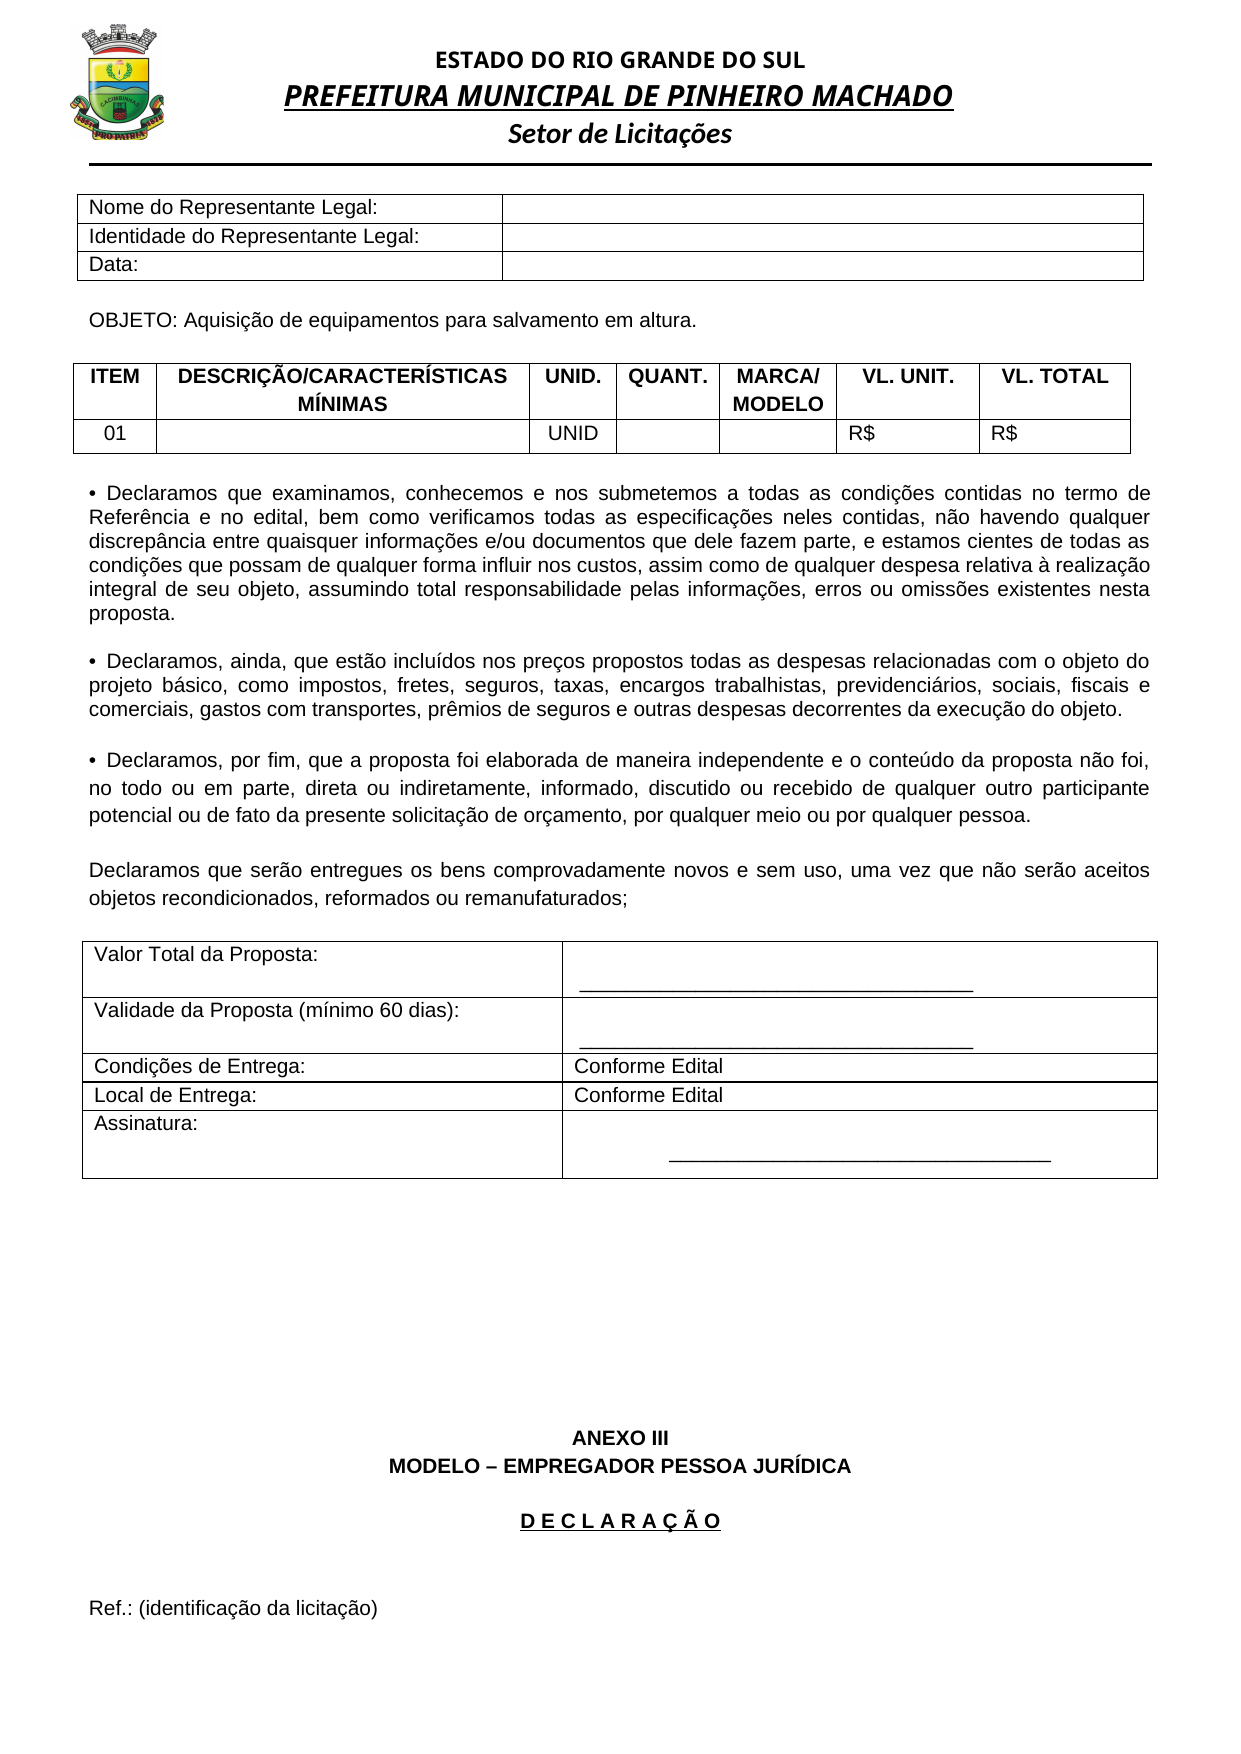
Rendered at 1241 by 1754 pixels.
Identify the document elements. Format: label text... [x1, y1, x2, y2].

table_cell [157, 420, 529, 452]
table_cell Nome do Representante Legal: [78, 195, 502, 222]
text MODELO – EMPREGADOR PESSOA JURÍDICA [89, 1454, 1152, 1478]
table_header VL. TOTAL [980, 364, 1130, 419]
text • Declaramos, por fim, que a proposta foi elaborada de maneira independente e o conteúdo da proposta não foi, no todo ou em parte, direta ou indiretamente, informado, discutido ou recebido de qualquer outro participante potencial ou de fato da presente solicitação de orçamento, por qualquer meio ou por qualquer pessoa. [89, 748, 1152, 827]
table_cell __________________________________ [563, 998, 1157, 1053]
table_cell Identidade do Representante Legal: [78, 224, 502, 251]
table_header QUANT. [617, 364, 719, 419]
text • Declaramos, ainda, que estão incluídos nos preços propostos todas as despesas relacionadas com o objeto do projeto básico, como impostos, fretes, seguros, taxas, encargos trabalhistas, previdenciários, sociais, fiscais e comerciais, gastos com transportes, prêmios de seguros e outras despesas decorrentes da execução do objeto. [89, 649, 1152, 721]
table_header MARCA/ MODELO [720, 364, 836, 419]
text D E C L A R A Ç Ã O [89, 1509, 1152, 1533]
table_cell UNID [530, 420, 616, 452]
table_cell R$ [980, 420, 1130, 452]
table_header ITEM [74, 364, 156, 419]
table_cell Conforme Edital [563, 1083, 1157, 1110]
table_cell Assinatura: [83, 1111, 562, 1178]
text Ref.: (identificação da licitação) [89, 1595, 1152, 1619]
table_cell [720, 420, 836, 452]
table_cell Data: [78, 252, 502, 279]
table_header DESCRIÇÃO/CARACTERÍSTICAS MÍNIMAS [157, 364, 529, 419]
table_cell Condições de Entrega: [83, 1054, 562, 1081]
text • Declaramos que examinamos, conhecemos e nos submetemos a todas as condições contidas no termo de Referência e no edital, bem como verificamos todas as especificações neles contidas, não havendo qualquer discrepância entre quaisquer informações e/ou documentos que dele fazem parte, e estamos cientes de todas as condições que possam de qualquer forma influir nos custos, assim como de qualquer despesa relativa à realização integral de seu objeto, assumindo total responsabilidade pelas informações, erros ou omissões existentes nesta proposta. [89, 481, 1152, 625]
table_cell _________________________________ [563, 1111, 1157, 1178]
table_header VL. UNIT. [837, 364, 979, 419]
table_cell [617, 420, 719, 452]
table_cell Conforme Edital [563, 1054, 1157, 1081]
table_cell [503, 252, 1143, 279]
table_header Valor Total da Proposta: [83, 942, 562, 997]
text OBJETO: Aquisição de equipamentos para salvamento em altura. [89, 308, 1152, 332]
text Declaramos que serão entregues os bens comprovadamente novos e sem uso, uma vez que não serão aceitos objetos recondicionados, reformados ou remanufaturados; [89, 858, 1152, 909]
table_cell [503, 224, 1143, 251]
table_header UNID. [530, 364, 616, 419]
table_cell Validade da Proposta (mínimo 60 dias): [83, 998, 562, 1053]
table_cell [503, 195, 1143, 222]
table_cell R$ [837, 420, 979, 452]
picture [70, 24, 164, 140]
table_cell 01 [74, 420, 156, 452]
table_cell Local de Entrega: [83, 1083, 562, 1110]
table_header __________________________________ [563, 942, 1157, 997]
text ANEXO III [89, 1426, 1152, 1450]
